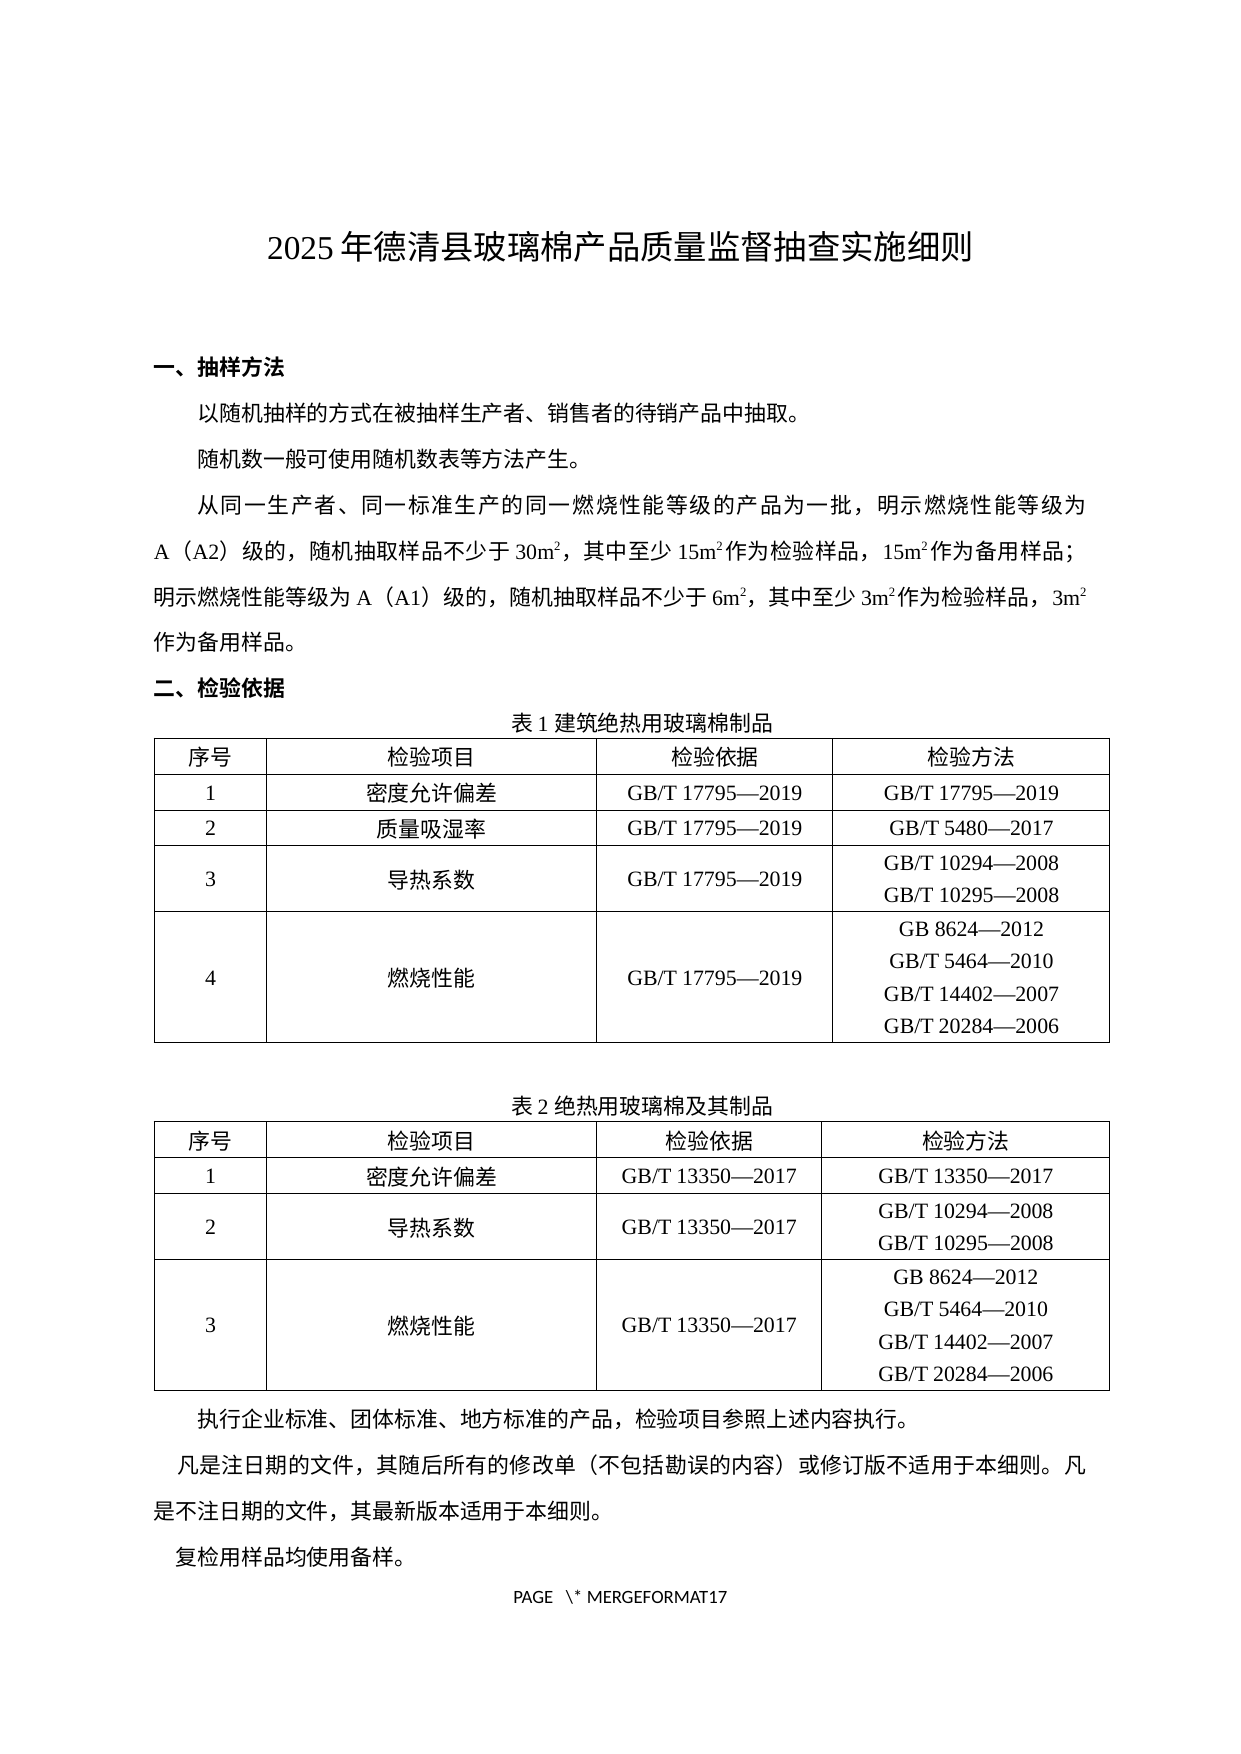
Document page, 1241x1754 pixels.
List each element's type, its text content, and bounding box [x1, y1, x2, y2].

text 二、检验依据 [153, 660, 1087, 706]
table_cell 密度允许偏差 [267, 1158, 596, 1193]
table_cell GB 8624—2012 GB/T 5464—2010 GB/T 14402—2007 GB/T 20284—2006 [833, 912, 1109, 1042]
table_header 检验依据 [597, 1122, 821, 1157]
table_cell 密度允许偏差 [267, 775, 596, 809]
table_cell GB/T 5480—2017 [833, 811, 1109, 845]
table_cell 燃烧性能 [267, 1260, 596, 1390]
text 从同一生产者、同一标准生产的同一燃烧性能等级的产品为一批，明示燃烧性能等级为A（A2）级的，随机抽取样品不少于30m2，其中至少15m2作为检验样品，15m2作为备用样品；明示燃烧性能等级为A（A1）级的，随机抽取样品不少于6m2，其中至少3m2作为检验样品，3m2作为备用样品。 [153, 477, 1087, 660]
text 执行企业标准、团体标准、地方标准的产品，检验项目参照上述内容执行。 凡是注日期的文件，其随后所有的修改单（不包括勘误的内容）或修订版不适用于本细则。凡是不注日期的文件，其最新版本适用于本细则。 复检用样品均使用备样。 [153, 1391, 1087, 1574]
table_cell 4 [155, 912, 266, 1042]
table_cell GB/T 17795—2019 [597, 775, 832, 809]
table_header 序号 [155, 1122, 266, 1157]
table_header 检验方法 [833, 739, 1109, 774]
table_cell GB/T 10294—2008 GB/T 10295—2008 [822, 1194, 1109, 1259]
table_cell 1 [155, 1158, 266, 1193]
table_cell 3 [155, 846, 266, 911]
table_cell 导热系数 [267, 846, 596, 911]
table_cell 燃烧性能 [267, 912, 596, 1042]
table_cell GB/T 13350—2017 [597, 1260, 821, 1390]
table_cell 导热系数 [267, 1194, 596, 1259]
text 随机数一般可使用随机数表等方法产生。 [153, 431, 1087, 477]
table_cell 3 [155, 1260, 266, 1390]
table_cell GB/T 13350—2017 [822, 1158, 1109, 1193]
table_cell GB/T 17795—2019 [597, 846, 832, 911]
table_cell GB 8624—2012 GB/T 5464—2010 GB/T 14402—2007 GB/T 20284—2006 [822, 1260, 1109, 1390]
table_header 检验方法 [822, 1122, 1109, 1157]
table_header 检验依据 [597, 739, 832, 774]
table_header 检验项目 [267, 739, 596, 774]
text 一、抽样方法 [153, 339, 1087, 385]
table_cell GB/T 17795—2019 [597, 811, 832, 845]
table_cell 2 [155, 811, 266, 845]
text 表1 建筑绝热用玻璃棉制品 [153, 706, 1087, 737]
table_cell GB/T 13350—2017 [597, 1194, 821, 1259]
table_cell GB/T 10294—2008 GB/T 10295—2008 [833, 846, 1109, 911]
text 表2 绝热用玻璃棉及其制品 [153, 1089, 1087, 1121]
table_cell 1 [155, 775, 266, 809]
table_header 检验项目 [267, 1122, 596, 1157]
table_cell 2 [155, 1194, 266, 1259]
text 以随机抽样的方式在被抽样生产者、销售者的待销产品中抽取。 [153, 385, 1087, 431]
table_cell 质量吸湿率 [267, 811, 596, 845]
table_cell GB/T 17795—2019 [833, 775, 1109, 809]
text 2025年德清县玻璃棉产品质量监督抽查实施细则 [153, 212, 1087, 277]
table_cell GB/T 13350—2017 [597, 1158, 821, 1193]
table_cell GB/T 17795—2019 [597, 912, 832, 1042]
table_header 序号 [155, 739, 266, 774]
